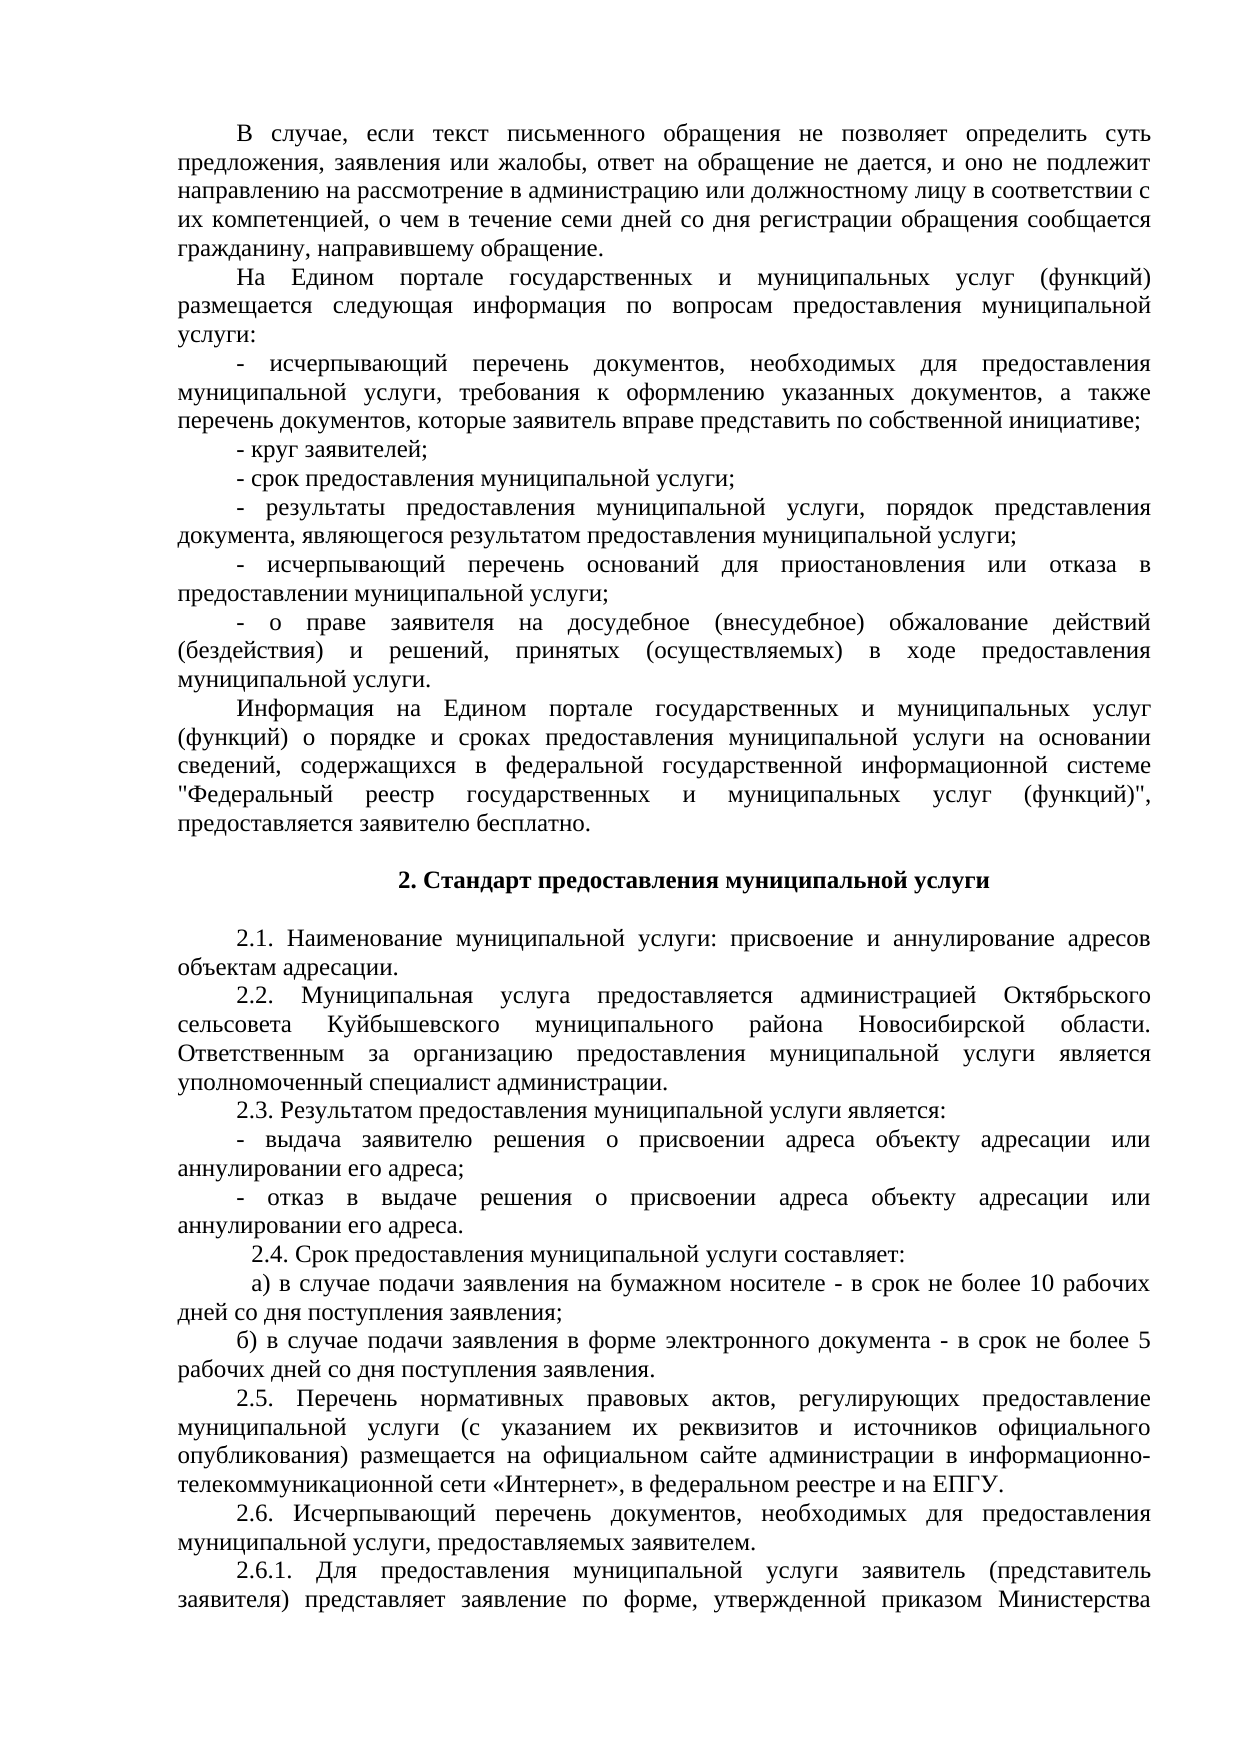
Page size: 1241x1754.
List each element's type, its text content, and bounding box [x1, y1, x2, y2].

text а) в случае подачи заявления на бумажном носителе - в срок не более 10 рабочих дней со дня поступления заявления; [177, 1268, 1152, 1326]
text 2.5. Перечень нормативных правовых актов, регулирующих предоставление муниципальной услуги (с указанием их реквизитов и источников официального опубликования) размещается на официальном сайте администрации в информационно-телекоммуникационной сети «Интернет», в федеральном реестре и на ЕПГУ. [177, 1383, 1152, 1498]
text - результаты предоставления муниципальной услуги, порядок представления документа, являющегося результатом предоставления муниципальной услуги; [177, 492, 1152, 549]
text - круг заявителей; [177, 434, 1152, 463]
text 2.4. Срок предоставления муниципальной услуги составляет: [177, 1239, 1152, 1268]
text На Едином портале государственных и муниципальных услуг (функций) размещается следующая информация по вопросам предоставления муниципальной услуги: [177, 262, 1152, 348]
text - отказ в выдаче решения о присвоении адреса объекту адресации или аннулировании его адреса. [177, 1182, 1152, 1239]
text - исчерпывающий перечень оснований для приостановления или отказа в предоставлении муниципальной услуги; [177, 549, 1152, 607]
text В случае, если текст письменного обращения не позволяет определить суть предложения, заявления или жалобы, ответ на обращение не дается, и оно не подлежит направлению на рассмотрение в администрацию или должностному лицу в соответствии с их компетенцией, о чем в течение семи дней со дня регистрации обращения сообщается гражданину, направившему обращение. [177, 118, 1152, 262]
text 2.6. Исчерпывающий перечень документов, необходимых для предоставления муниципальной услуги, предоставляемых заявителем. [177, 1498, 1152, 1556]
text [177, 1556, 1152, 1613]
text 2.1. Наименование муниципальной услуги: присвоение и аннулирование адресов объектам адресации. [177, 923, 1152, 981]
text 2.2. Муниципальная услуга предоставляется администрацией Октябрьского сельсовета Куйбышевского муниципального района Новосибирской области. Ответственным за организацию предоставления муниципальной услуги является уполномоченный специалист администрации. [177, 981, 1152, 1096]
text 2.3. Результатом предоставления муниципальной услуги является: [177, 1096, 1152, 1124]
text - о праве заявителя на досудебное (внесудебное) обжалование действий (бездействия) и решений, принятых (осуществляемых) в ходе предоставления муниципальной услуги. [177, 607, 1152, 693]
text б) в случае подачи заявления в форме электронного документа - в срок не более 5 рабочих дней со дня поступления заявления. [177, 1326, 1152, 1383]
text - исчерпывающий перечень документов, необходимых для предоставления муниципальной услуги, требования к оформлению указанных документов, а также перечень документов, которые заявитель вправе представить по собственной инициативе; [177, 348, 1152, 434]
text 2. Стандарт предоставления муниципальной услуги [177, 866, 1152, 894]
text - срок предоставления муниципальной услуги; [177, 463, 1152, 492]
text - выдача заявителю решения о присвоении адреса объекту адресации или аннулировании его адреса; [177, 1124, 1152, 1182]
text Информация на Едином портале государственных и муниципальных услуг (функций) о порядке и сроках предоставления муниципальной услуги на основании сведений, содержащихся в федеральной государственной информационной системе "Федеральный реестр государственных и муниципальных услуг (функций)", предоставляется заявителю бесплатно. [177, 693, 1152, 837]
